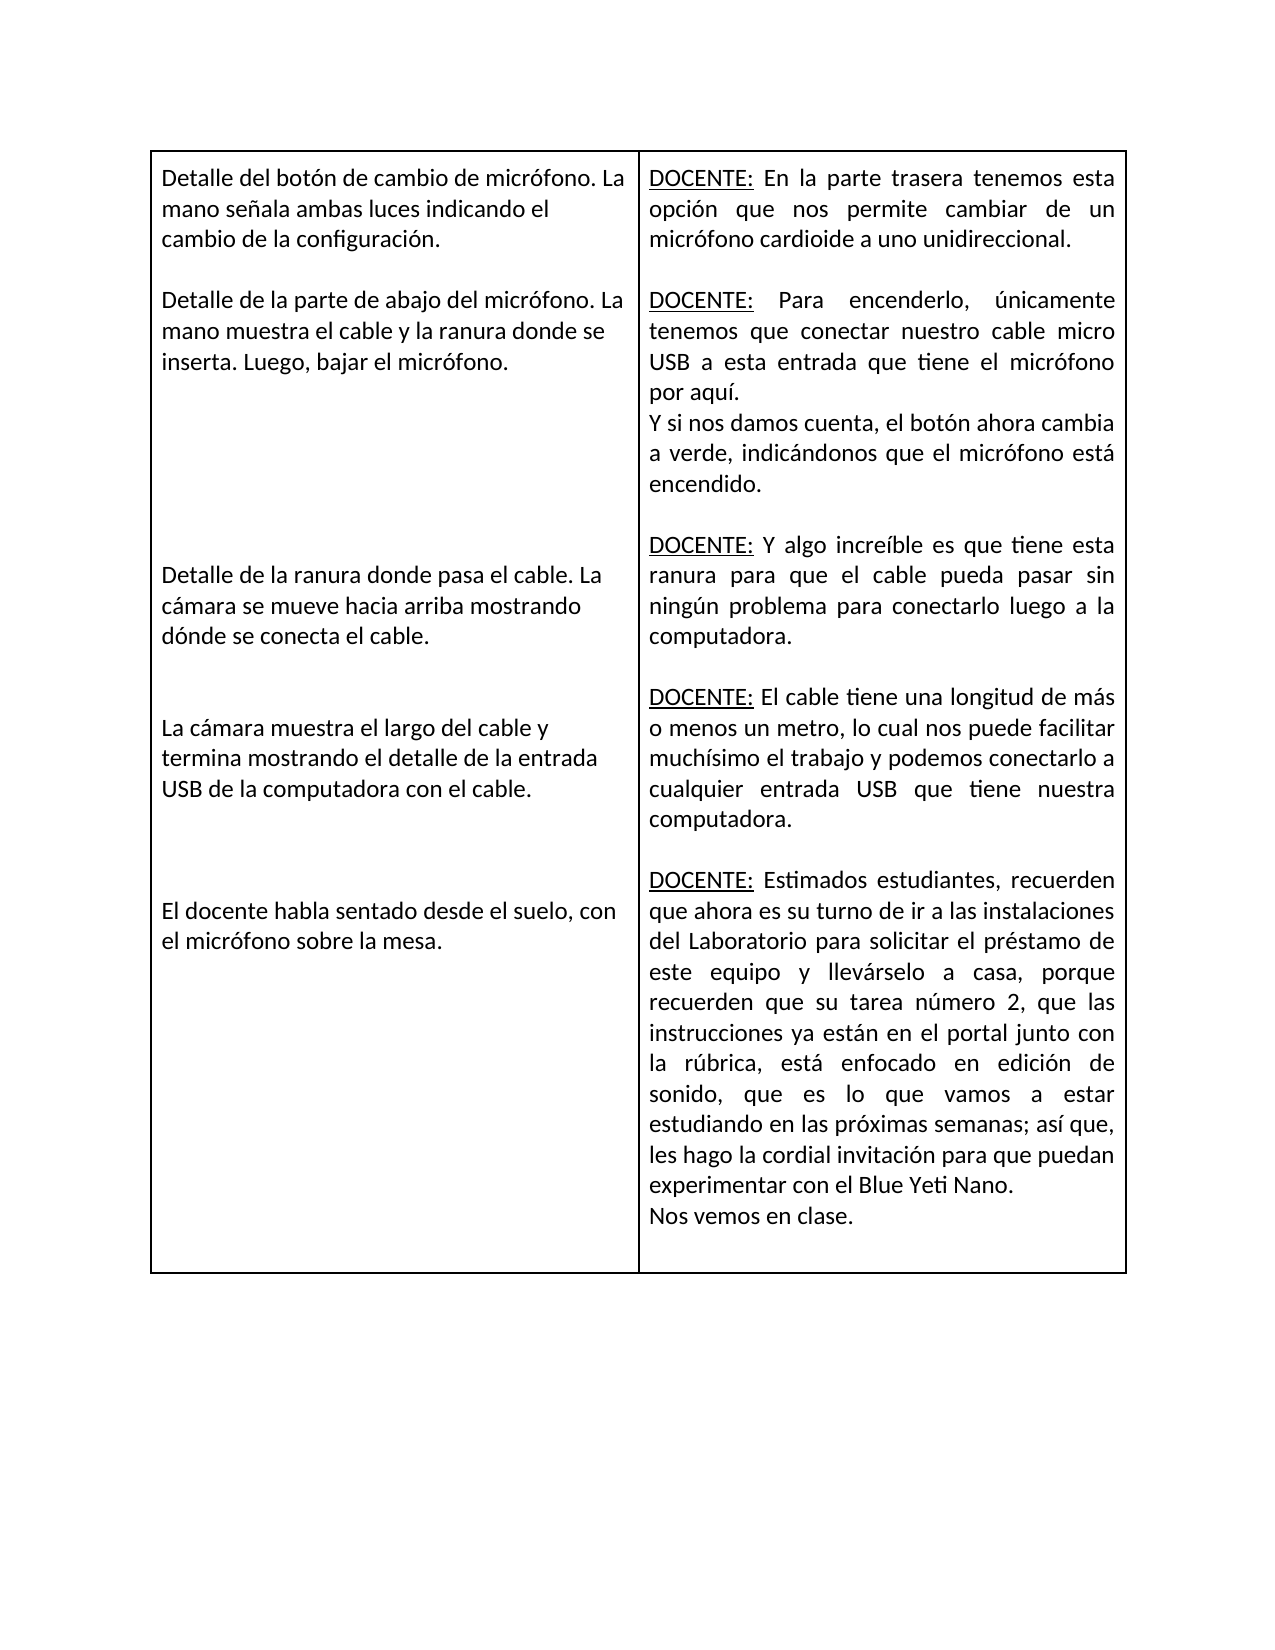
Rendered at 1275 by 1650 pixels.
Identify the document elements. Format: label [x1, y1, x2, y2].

table_cell [640, 152, 1125, 1272]
table_cell [152, 152, 638, 1272]
